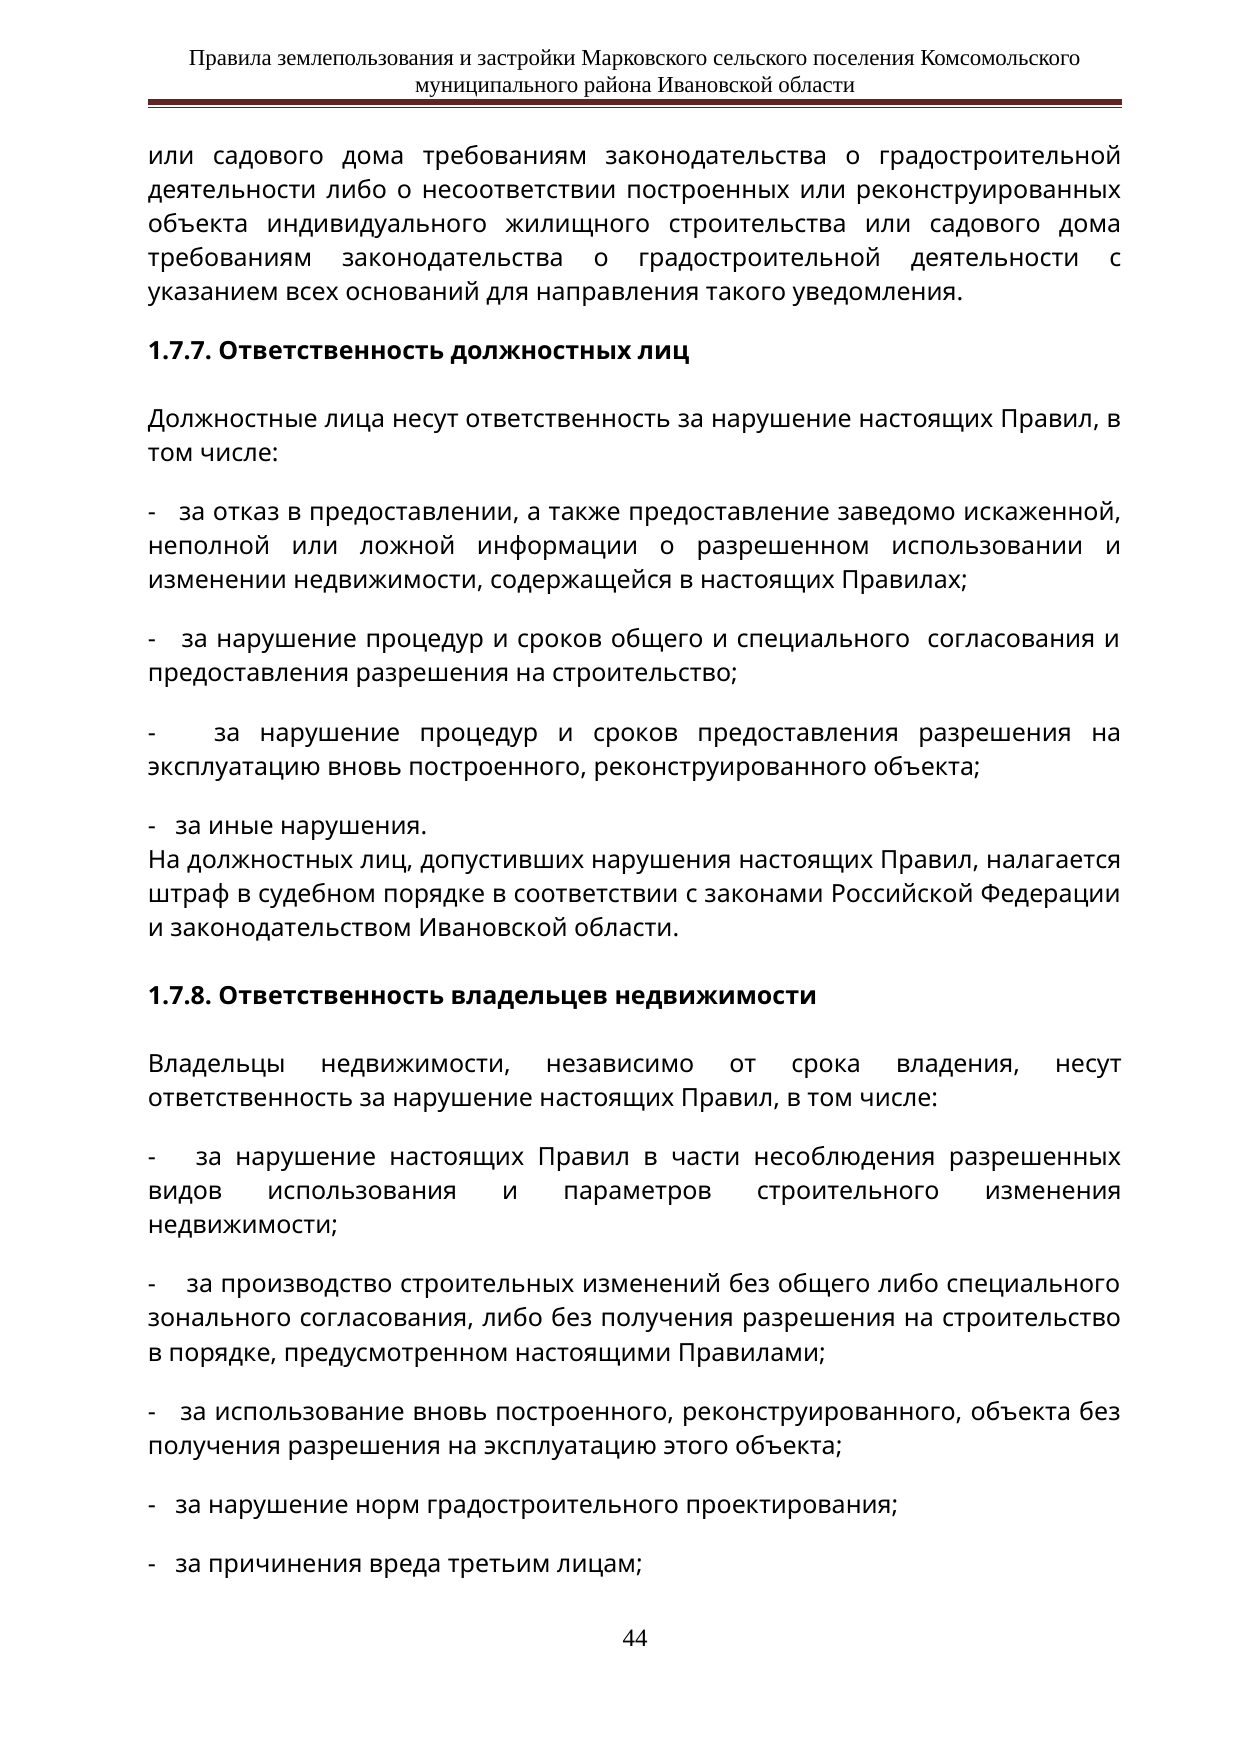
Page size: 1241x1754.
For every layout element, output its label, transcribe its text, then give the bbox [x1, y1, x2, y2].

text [148, 137, 1122, 308]
text Должностные лица несут ответственность за нарушение настоящих Правил, в том числе: [148, 401, 1122, 469]
text - за нарушение процедур и сроков общего и специального согласования и предоставления разрешения на строительство; [148, 621, 1122, 689]
text На должностных лиц, допустивших нарушения настоящих Правил, налагается штраф в судебном порядке в соответствии с законами Российской Федерации и законодательством Ивановской области. [148, 841, 1122, 943]
text - за нарушение норм градостроительного проектирования; [148, 1486, 1122, 1520]
text Владельцы недвижимости, независимо от срока владения, несут ответственность за нарушение настоящих Правил, в том числе: [148, 1046, 1122, 1114]
text 1.7.7. Ответственность должностных лиц [148, 333, 1122, 367]
text - за отказ в предоставлении, а также предоставление заведомо искаженной, неполной или ложной информации о разрешенном использовании и изменении недвижимости, содержащейся в настоящих Правилах; [148, 494, 1122, 596]
text - за производство строительных изменений без общего либо специального зонального согласования, либо без получения разрешения на строительство в порядке, предусмотренном настоящими Правилами; [148, 1266, 1122, 1368]
text - за использование вновь построенного, реконструированного, объекта без получения разрешения на эксплуатацию этого объекта; [148, 1393, 1122, 1461]
text 1.7.8. Ответственность владельцев недвижимости [148, 978, 1122, 1012]
text - за причинения вреда третьим лицам; [148, 1545, 1122, 1579]
text - за иные нарушения. [148, 807, 1122, 841]
text - за нарушение настоящих Правил в части несоблюдения разрешенных видов использования и параметров строительного изменения недвижимости; [148, 1139, 1122, 1241]
text - за нарушение процедур и сроков предоставления разрешения на эксплуатацию вновь построенного, реконструированного объекта; [148, 714, 1122, 782]
